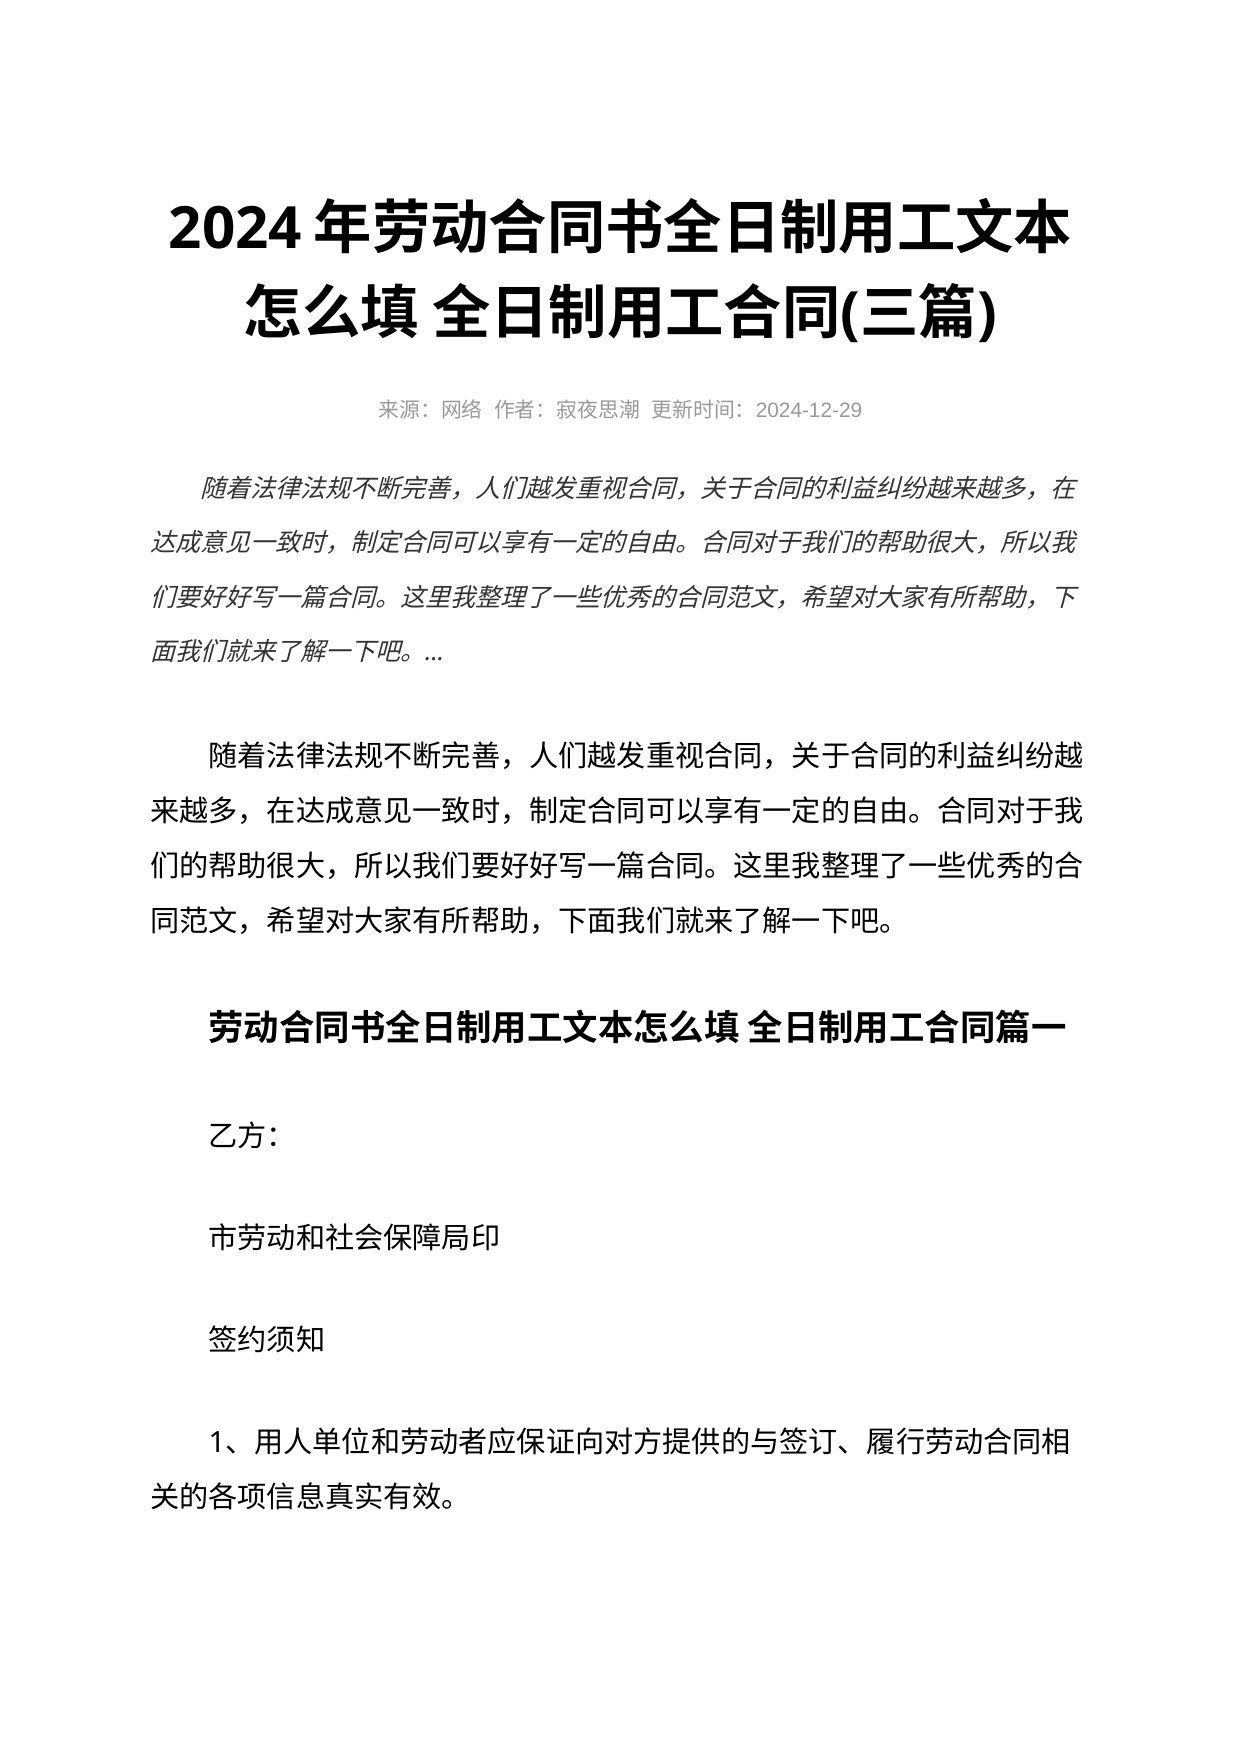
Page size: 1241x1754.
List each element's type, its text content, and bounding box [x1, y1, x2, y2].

text 来源：网络 作者：寂夜思潮 更新时间：2024-12-29 [150, 398, 1090, 422]
text 1、用人单位和劳动者应保证向对方提供的与签订、履行劳动合同相关的各项信息真实有效。 [150, 1418, 1090, 1515]
text 劳动合同书全日制用工文本怎么填 全日制用工合同篇一 [150, 999, 1090, 1051]
subtitle 2024年劳动合同书全日制用工文本怎么填 全日制用工合同(三篇) [150, 181, 1090, 351]
text 乙方： [150, 1113, 1090, 1155]
text 签约须知 [150, 1316, 1090, 1359]
text 市劳动和社会保障局印 [150, 1214, 1090, 1257]
text 随着法律法规不断完善，人们越发重视合同，关于合同的利益纠纷越来越多，在达成意见一致时，制定合同可以享有一定的自由。合同对于我们的帮助很大，所以我们要好好写一篇合同。这里我整理了一些优秀的合同范文，希望对大家有所帮助，下面我们就来了解一下吧。 [150, 733, 1090, 940]
text 随着法律法规不断完善，人们越发重视合同，关于合同的利益纠纷越来越多，在达成意见一致时，制定合同可以享有一定的自由。合同对于我们的帮助很大，所以我们要好好写一篇合同。这里我整理了一些优秀的合同范文，希望对大家有所帮助，下面我们就来了解一下吧。... [150, 468, 1090, 668]
